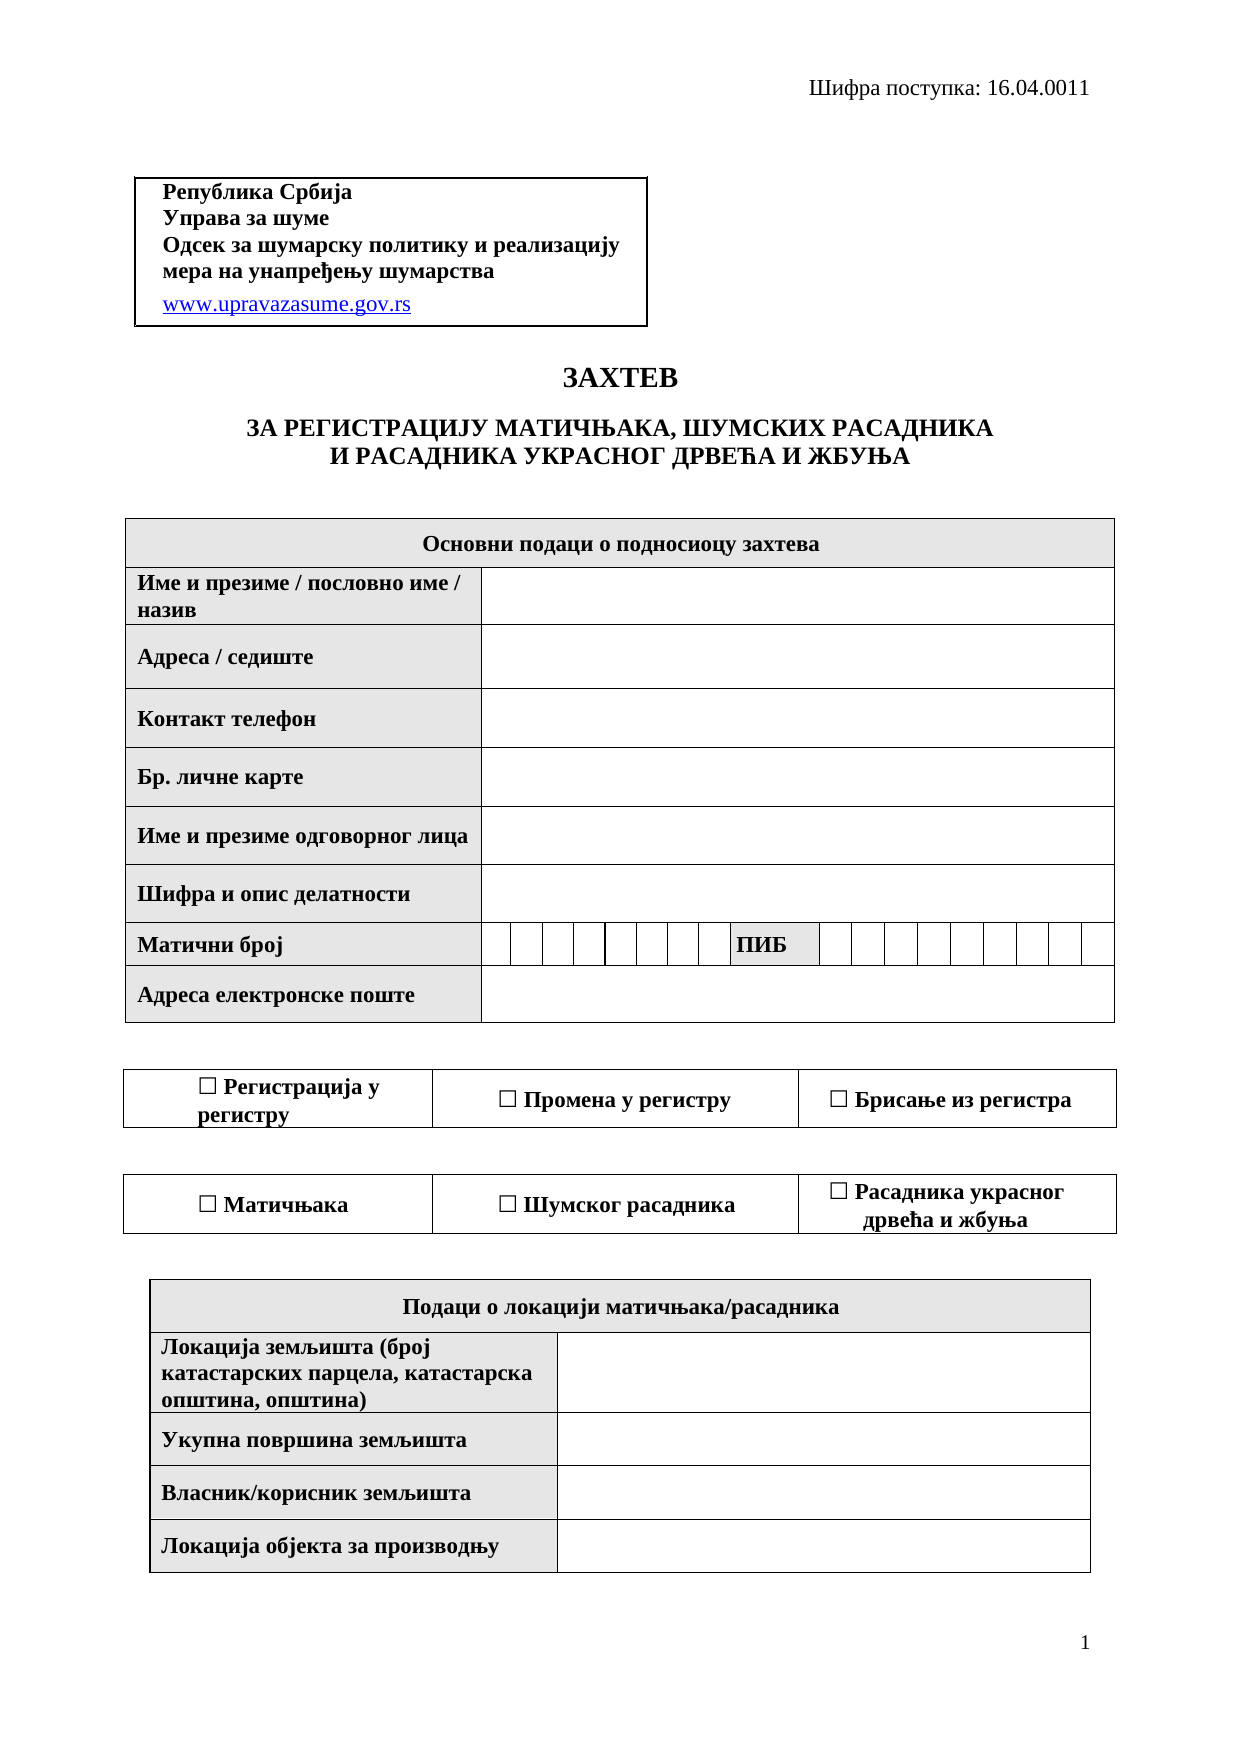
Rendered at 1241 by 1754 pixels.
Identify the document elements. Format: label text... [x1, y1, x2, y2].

table_header Расадника украсног дрвећа и жбуња [799, 1175, 1116, 1232]
text ЗА РЕГИСТРАЦИЈУ МАТИЧЊАКА, ШУМСКИХ РАСАДНИКА И РАСАДНИКА УКРАСНОГ ДРВЕЋА И ЖБУЊА [244, 413, 996, 470]
table_cell [543, 923, 573, 965]
table_cell Локација земљишта (број катастарских парцела, катастарска општина, општина) [151, 1333, 557, 1412]
table_cell [951, 923, 983, 965]
table_header Основни подаци о подносиоцу захтева [126, 519, 1114, 567]
table_cell [574, 923, 604, 965]
table_cell [984, 923, 1016, 965]
table_cell ПИБ [731, 923, 819, 965]
subtitle ЗАХТЕВ [244, 360, 996, 393]
table_cell [852, 923, 884, 965]
table_cell Локација објекта за производњу [151, 1520, 557, 1572]
table_cell [482, 568, 1114, 624]
table_cell Адреса електронске поште [126, 966, 481, 1022]
table_header Република Србија Управа за шуме Одсек за шумарску политику и реализацију мера на унапређењу шумарства www.upravazasume.gov.rs [136, 179, 646, 325]
table_header Регистрација у регистру [124, 1070, 432, 1127]
table_cell [482, 966, 1114, 1022]
table_header Брисање из регистра [799, 1070, 1116, 1127]
table_header Промена у регистру [433, 1070, 798, 1127]
table_header Шумског расадника [433, 1175, 798, 1232]
table_cell [918, 923, 950, 965]
table_cell [1017, 923, 1048, 965]
table_cell [606, 923, 636, 965]
table_cell [558, 1466, 1090, 1518]
table_cell Укупна површина земљишта [151, 1413, 557, 1465]
table_header Матичњака [124, 1175, 432, 1232]
table_cell Бр. личне карте [126, 748, 481, 806]
table_cell [482, 689, 1114, 747]
table_cell [482, 625, 1114, 688]
table_cell [637, 923, 667, 965]
table_cell [699, 923, 730, 965]
table_cell Име и презиме / пословно име / назив [126, 568, 481, 624]
table_cell Име и презиме одговорног лица [126, 807, 481, 864]
table_cell [885, 923, 917, 965]
table_cell Власник/корисник земљишта [151, 1466, 557, 1518]
table_cell [558, 1520, 1090, 1572]
table_cell [668, 923, 698, 965]
table_cell [558, 1333, 1090, 1412]
table_cell [1082, 923, 1114, 965]
table_cell [482, 923, 510, 965]
table_cell Контакт телефон [126, 689, 481, 747]
table_cell Адреса / седиште [126, 625, 481, 688]
table_cell [820, 923, 851, 965]
table_cell [482, 865, 1114, 922]
table_cell [482, 748, 1114, 806]
table_cell [558, 1413, 1090, 1465]
table_cell [482, 807, 1114, 864]
table_cell [511, 923, 542, 965]
table_cell Шифра и опис делатности [126, 865, 481, 922]
table_cell Матични број [126, 923, 481, 965]
table_cell [1049, 923, 1081, 965]
table_header Подаци о локацији матичњака/расадника [151, 1280, 1090, 1332]
